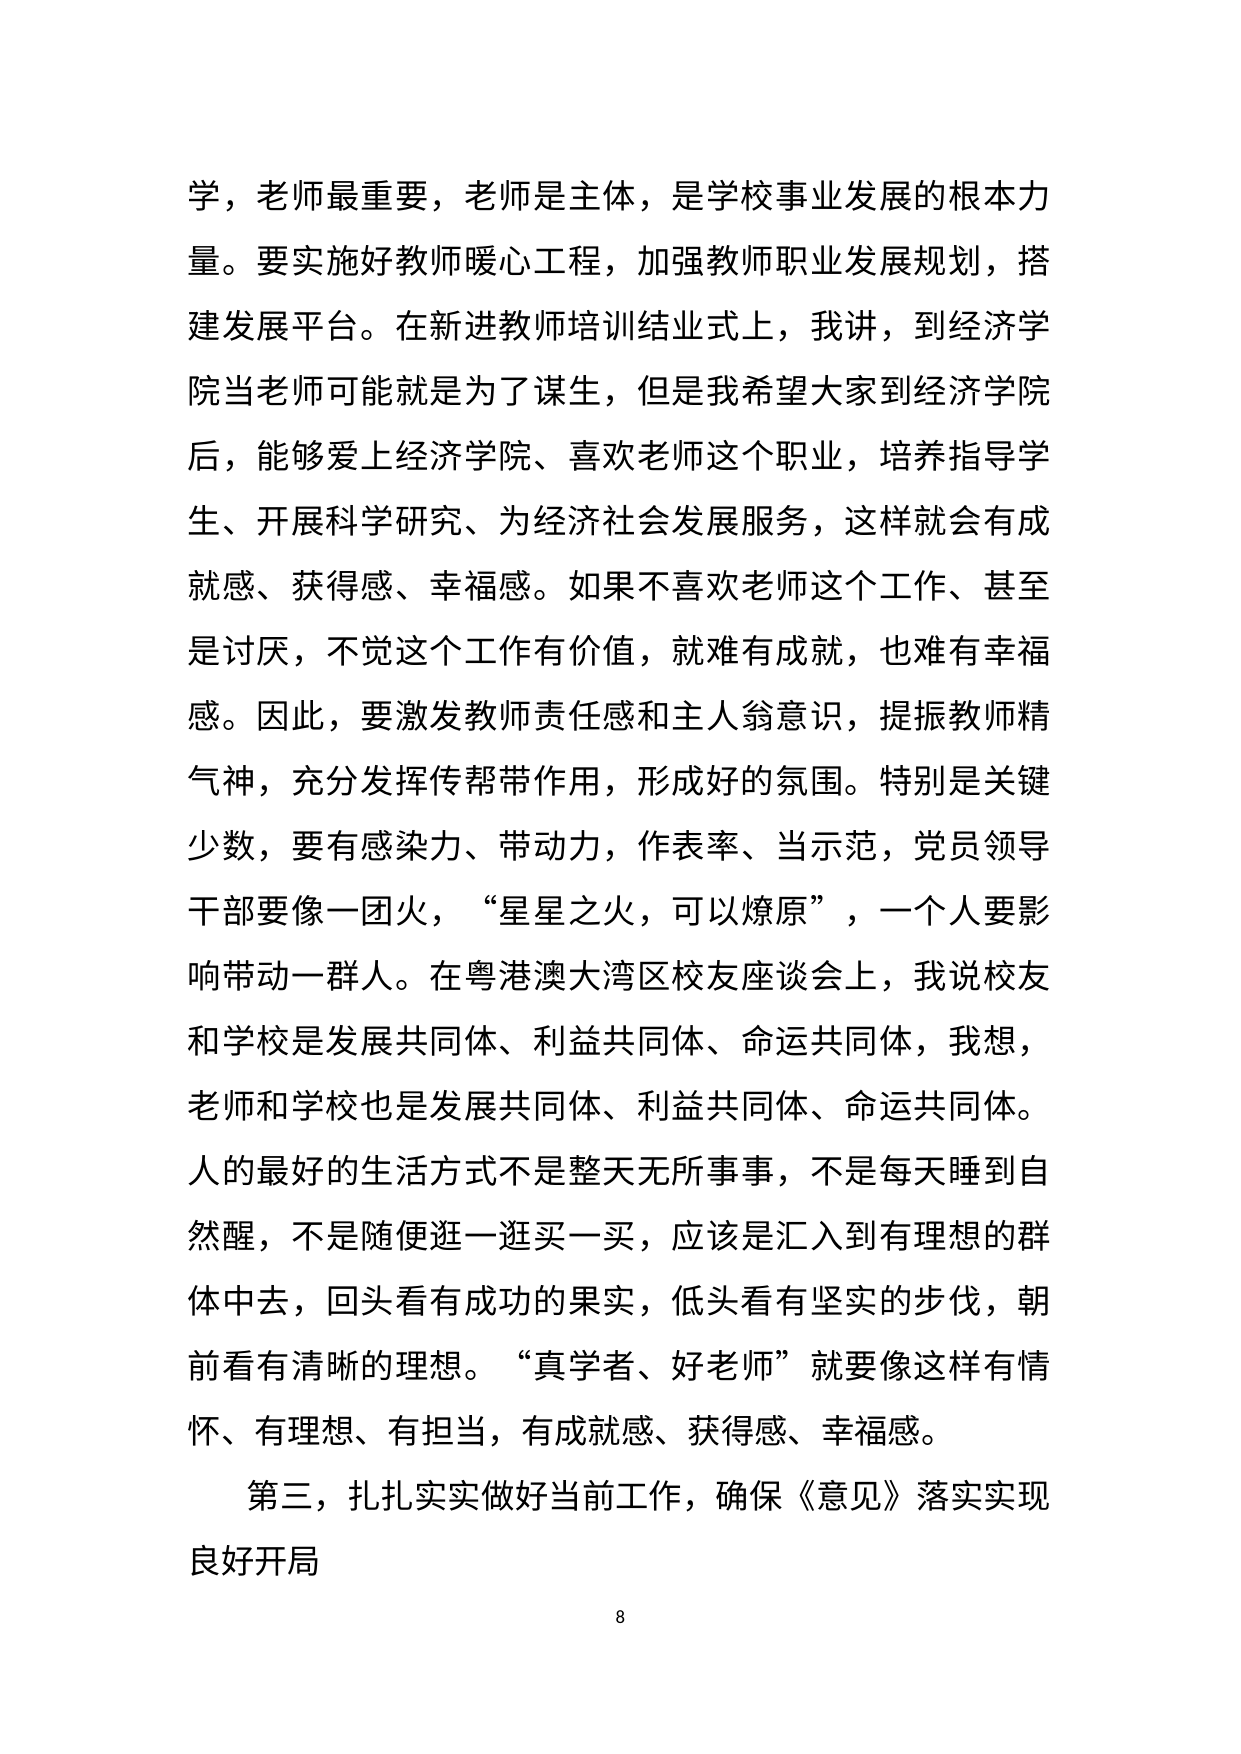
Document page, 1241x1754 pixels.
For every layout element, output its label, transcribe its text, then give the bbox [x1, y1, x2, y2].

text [187, 162, 1053, 1462]
text 第三，扎扎实实做好当前工作，确保《意见》落实实现良好开局 [187, 1462, 1053, 1592]
